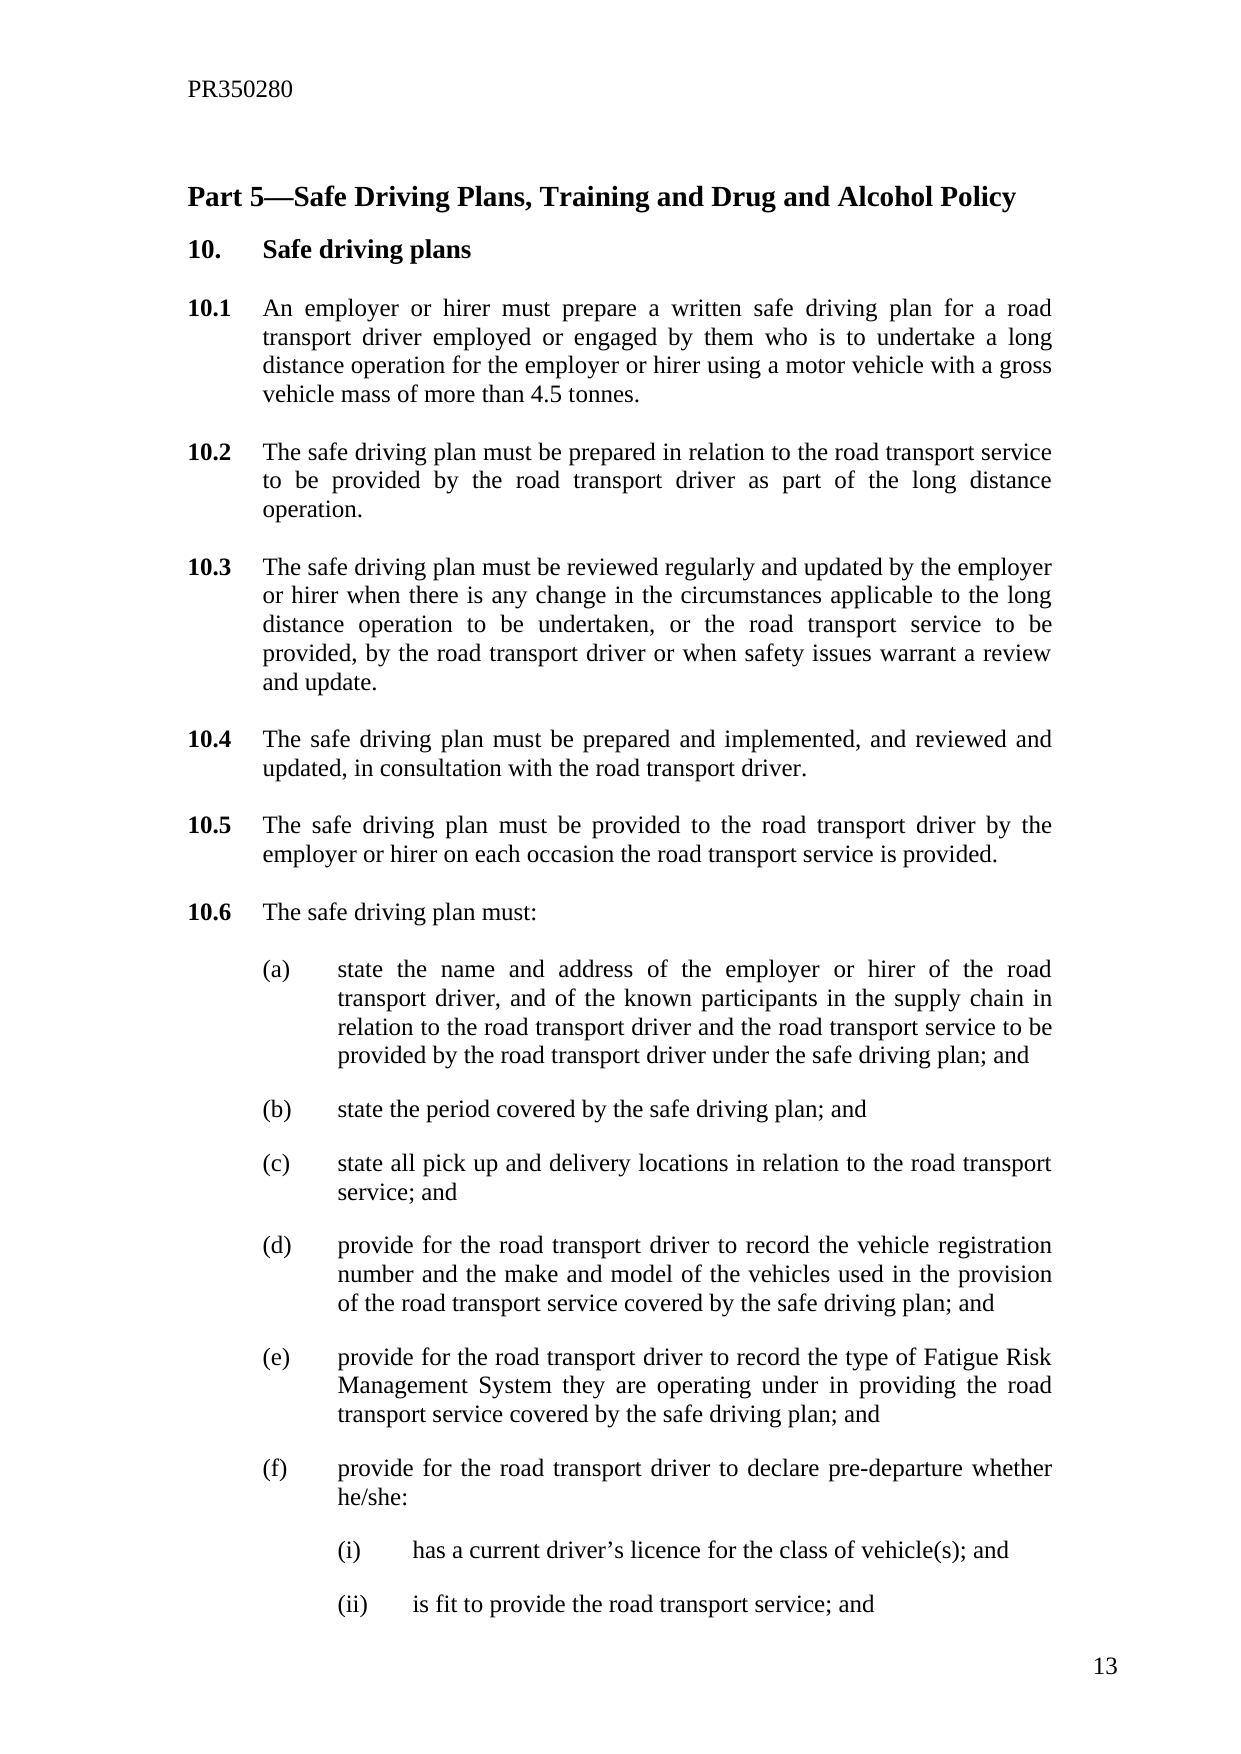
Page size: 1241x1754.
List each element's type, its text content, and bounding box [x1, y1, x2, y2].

text (ii) is fit to provide the road transport service; and [337, 1589, 1053, 1618]
text (a) state the name and address of the employer or hirer of the road transport driver, and of the known participants in the supply chain in relation to the road transport driver and the road transport service to be provided by the road transport driver under the safe driving plan; and [262, 954, 1053, 1069]
text 10.5 The safe driving plan must be provided to the road transport driver by the employer or hirer on each occasion the road transport service is provided. [187, 811, 1053, 868]
text (f) provide for the road transport driver to declare pre-departure whether he/she: [262, 1453, 1053, 1511]
text (b) state the period covered by the safe driving plan; and [262, 1094, 1053, 1123]
text 10.3 The safe driving plan must be reviewed regularly and updated by the employer or hirer when there is any change in the circumstances applicable to the long distance operation to be undertaken, or the road transport service to be provided, by the road transport driver or when safety issues warrant a review and update. [187, 552, 1053, 696]
text (e) provide for the road transport driver to record the type of Fatigue Risk Management System they are operating under in providing the road transport service covered by the safe driving plan; and [262, 1342, 1053, 1428]
text (i) has a current driver’s licence for the class of vehicle(s); and [337, 1536, 1053, 1564]
text (d) provide for the road transport driver to record the vehicle registration number and the make and model of the vehicles used in the provision of the road transport service covered by the safe driving plan; and [262, 1231, 1053, 1317]
subtitle Part 5—Safe Driving Plans, Training and Drug and Alcohol Policy [187, 179, 1053, 212]
text 10.2 The safe driving plan must be prepared in relation to the road transport service to be provided by the road transport driver as part of the long distance operation. [187, 437, 1053, 523]
text 10.1 An employer or hirer must prepare a written safe driving plan for a road transport driver employed or engaged by them who is to undertake a long distance operation for the employer or hirer using a motor vehicle with a gross vehicle mass of more than 4.5 tonnes. [187, 293, 1053, 408]
text 10.6 The safe driving plan must: [187, 897, 1053, 926]
text (c) state all pick up and delivery locations in relation to the road transport service; and [262, 1148, 1053, 1206]
subtitle 10. Safe driving plans [187, 233, 1053, 264]
text 10.4 The safe driving plan must be prepared and implemented, and reviewed and updated, in consultation with the road transport driver. [187, 724, 1053, 782]
